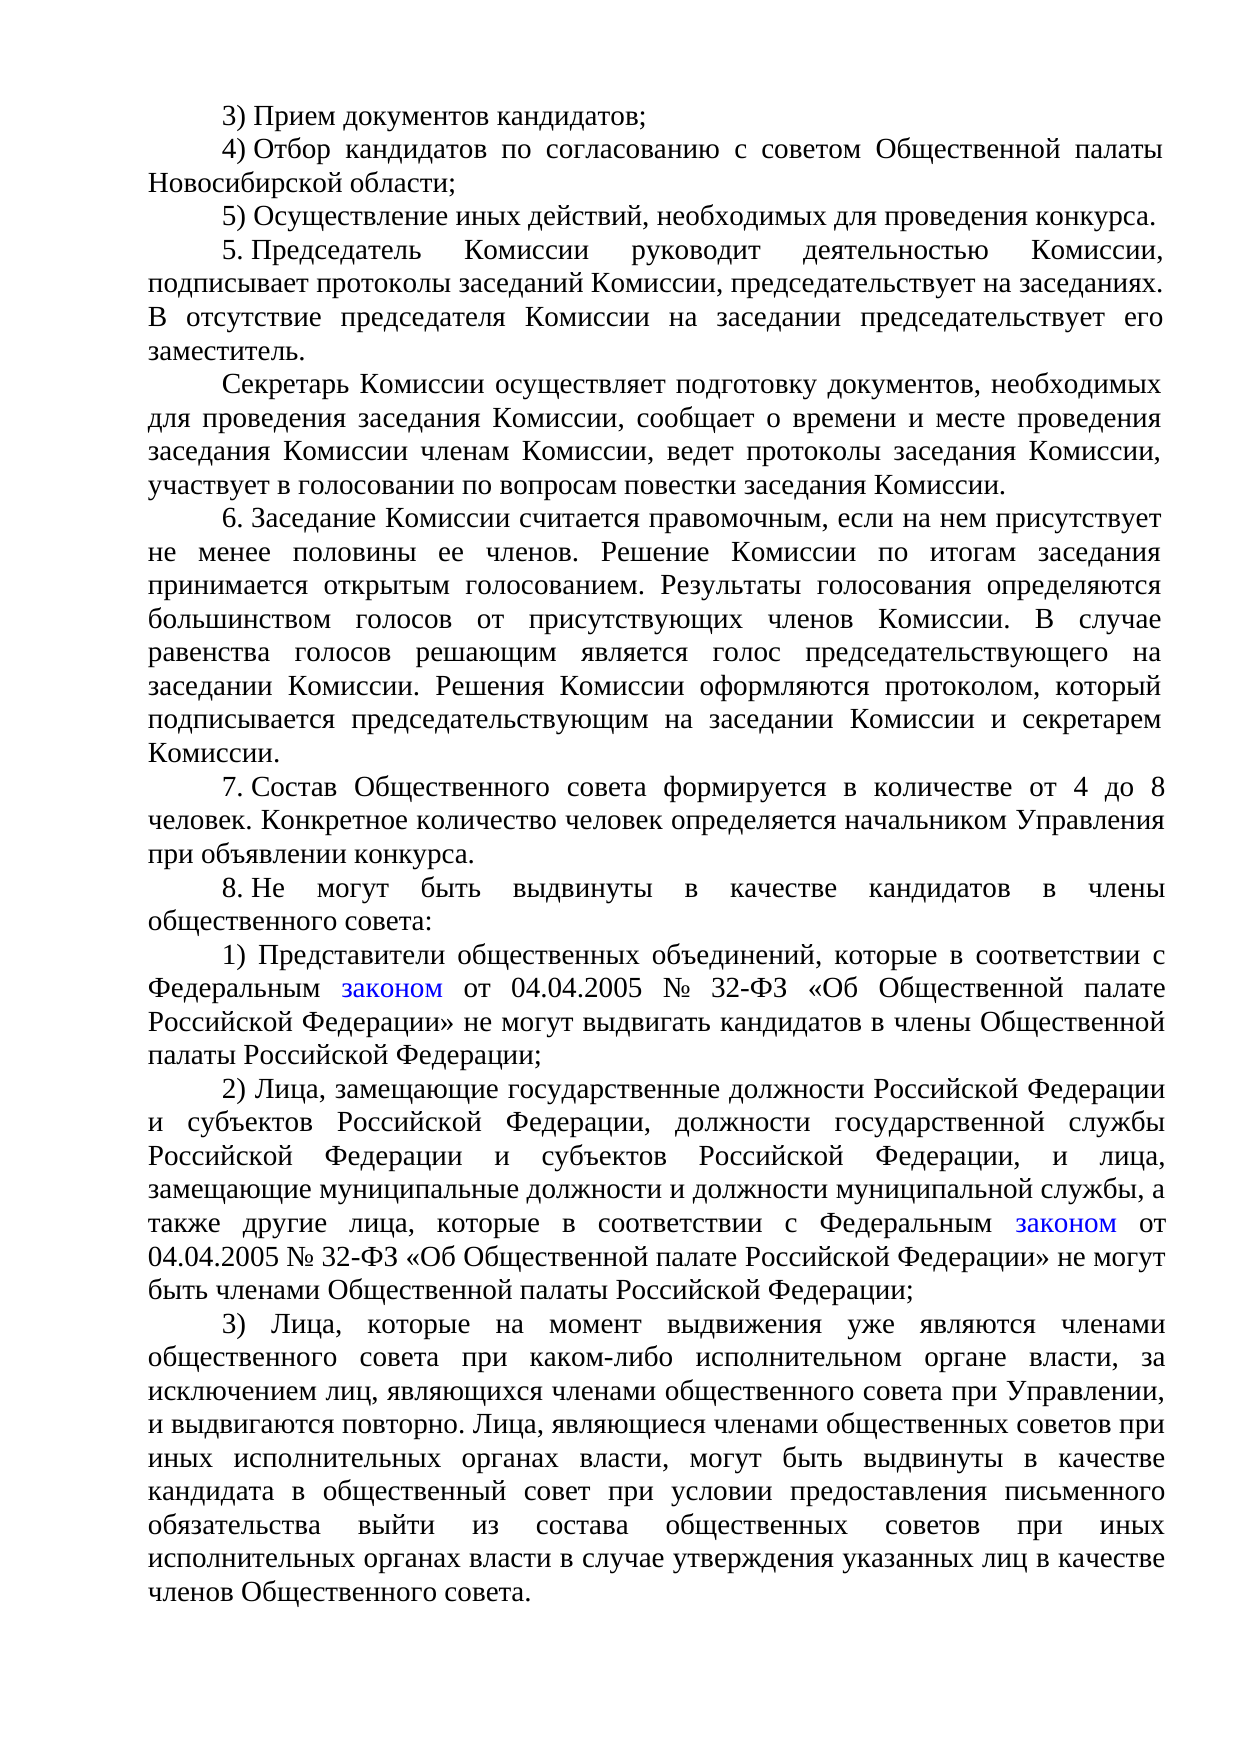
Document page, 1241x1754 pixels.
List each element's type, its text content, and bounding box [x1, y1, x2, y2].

text 3) Лица, которые на момент выдвижения уже являются членами общественного совета при каком-либо исполнительном органе власти, за исключением лиц, являющихся членами общественного совета при Управлении, и выдвигаются повторно. Лица, являющиеся членами общественных советов при иных исполнительных органах власти, могут быть выдвинуты в качестве кандидата в общественный совет при условии предоставления письменного обязательства выйти из состава общественных советов при иных исполнительных органах власти в случае утверждения указанных лиц в качестве членов Общественного совета. [148, 1306, 1166, 1608]
text 5) Осуществление иных действий, необходимых для проведения конкурса. [148, 199, 1166, 232]
text 2) Лица, замещающие государственные должности Российской Федерации и субъектов Российской Федерации, должности государственной службы Российской Федерации и субъектов Российской Федерации, и лица, замещающие муниципальные должности и должности муниципальной службы, а также другие лица, которые в соответствии с Федеральным законом от 04.04.2005 № 32-ФЗ «Об Общественной палате Российской Федерации» не могут быть членами Общественной палаты Российской Федерации; [148, 1071, 1166, 1306]
text 6. Заседание Комиссии считается правомочным, если на нем присутствует не менее половины ее членов. Решение Комиссии по итогам заседания принимается открытым голосованием. Результаты голосования определяются большинством голосов от присутствующих членов Комиссии. В случае равенства голосов решающим является голос председательствующего на заседании Комиссии. Решения Комиссии оформляются протоколом, который подписывается председательствующим на заседании Комиссии и секретарем Комиссии. [148, 501, 1162, 769]
text 8. Не могут быть выдвинуты в качестве кандидатов в члены общественного совета: [148, 870, 1166, 937]
text 5. Председатель Комиссии руководит деятельностью Комиссии, подписывает протоколы заседаний Комиссии, председательствует на заседаниях. В отсутствие председателя Комиссии на заседании председательствует его заместитель. [148, 232, 1164, 367]
text 3) Прием документов кандидатов; [148, 98, 1166, 132]
text 1) Представители общественных объединений, которые в соответствии с Федеральным законом от 04.04.2005 № 32-ФЗ «Об Общественной палате Российской Федерации» не могут выдвигать кандидатов в члены Общественной палаты Российской Федерации; [148, 937, 1166, 1071]
text Секретарь Комиссии осуществляет подготовку документов, необходимых для проведения заседания Комиссии, сообщает о времени и месте проведения заседания Комиссии членам Комиссии, ведет протоколы заседания Комиссии, участвует в голосовании по вопросам повестки заседания Комиссии. [148, 367, 1162, 501]
text 7. Состав Общественного совета формируется в количестве от 4 до 8 человек. Конкретное количество человек определяется начальником Управления при объявлении конкурса. [148, 769, 1166, 870]
text 4) Отбор кандидатов по согласованию с советом Общественной палаты Новосибирской области; [148, 132, 1164, 199]
